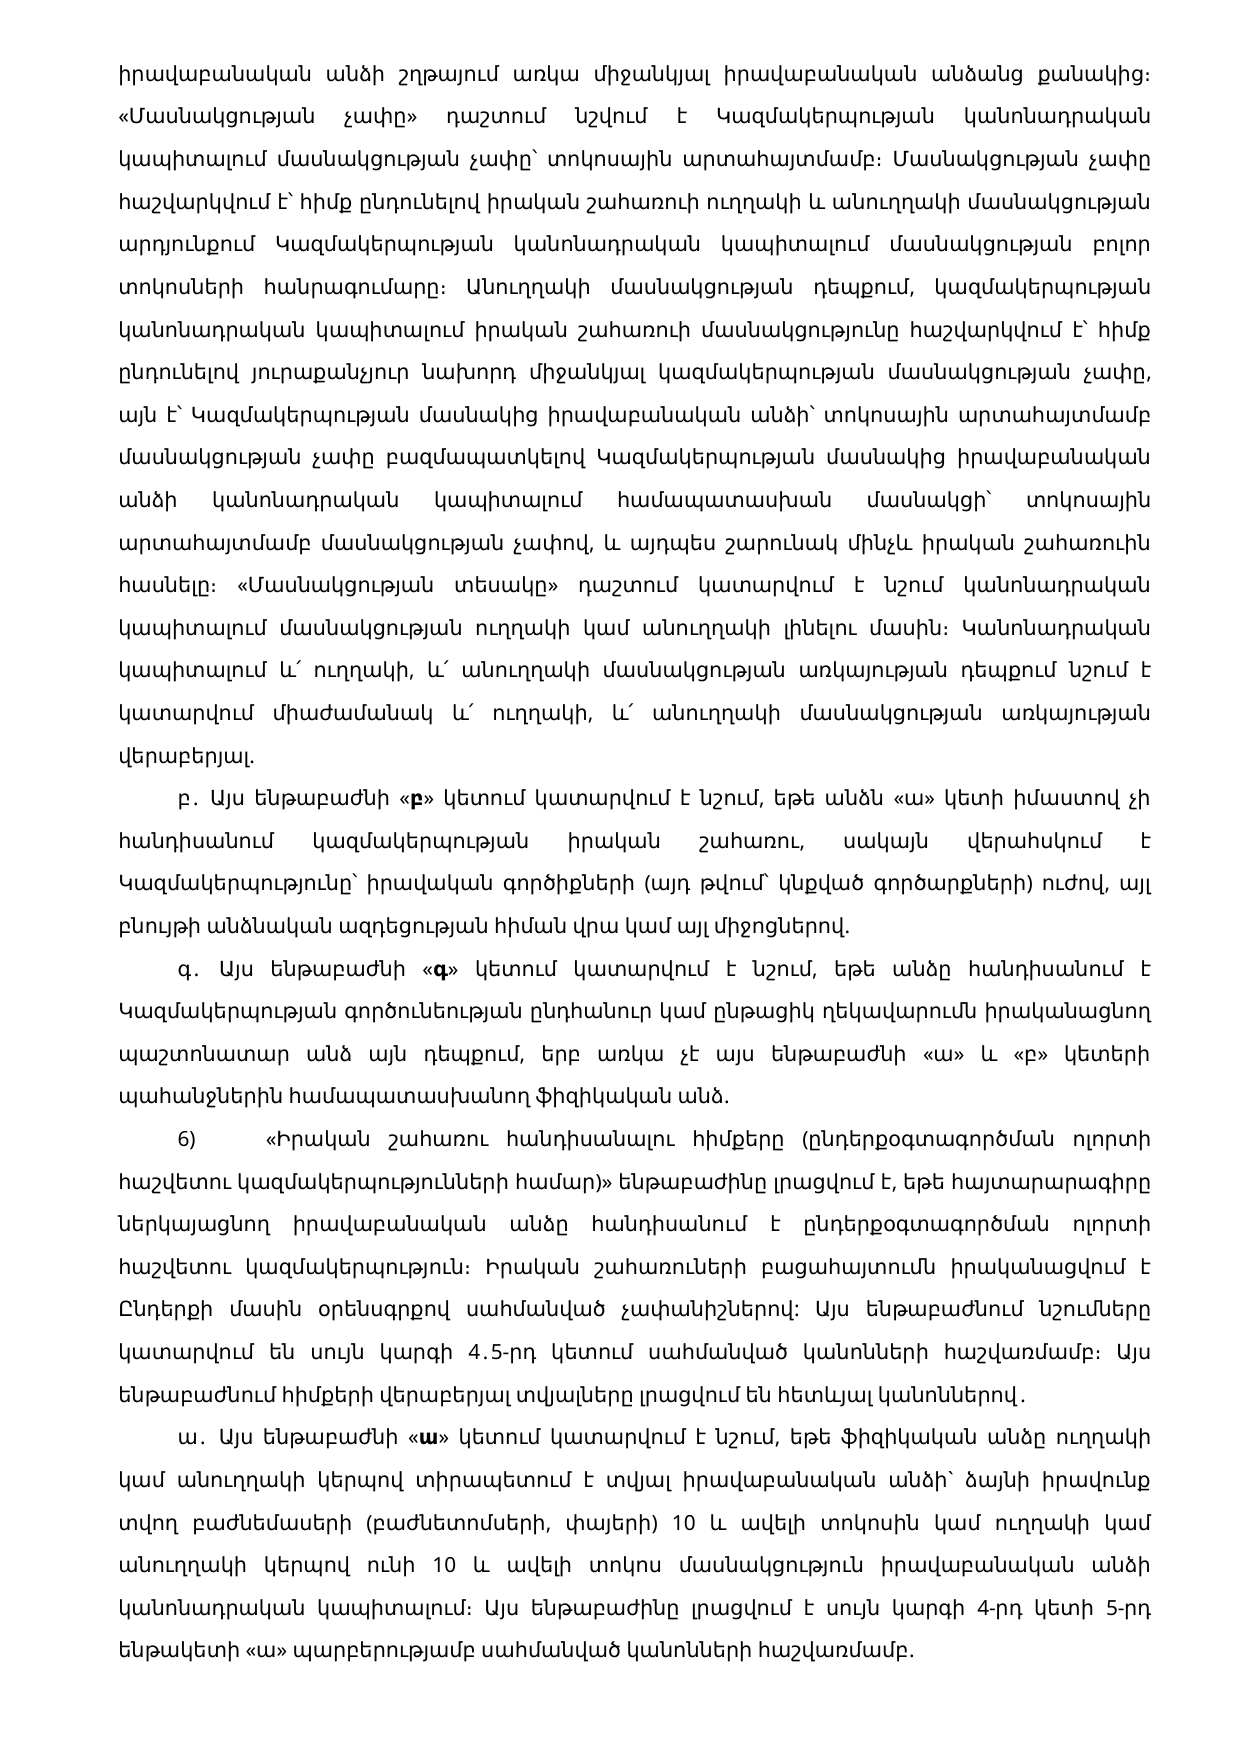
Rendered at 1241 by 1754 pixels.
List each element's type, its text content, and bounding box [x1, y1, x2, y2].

text ա․ Այս ենթաբաժնի «ա» կետում կատարվում է նշում, եթե ֆիզիկական անձը ուղղակի կամ անուղղակի կերպով տիրապետում է տվյալ իրավաբանական անձի` ձայնի իրավունք տվող բաժնեմասերի (բաժնետոմսերի, փայերի) 10 և ավելի տոկոսին կամ ուղղակի կամ անուղղակի կերպով ունի 10 և ավելի տոկոս մասնակցություն իրավաբանական անձի կանոնադրական կապիտալում։ Այս ենթաբաժինը լրացվում է սույն կարգի 4-րդ կետի 5-րդ ենթակետի «ա» պարբերությամբ սահմանված կանոնների հաշվառմամբ. [118, 1422, 1152, 1664]
text գ․ Այս ենթաբաժնի «գ» կետում կատարվում է նշում, եթե անձը հանդիսանում է Կազմակերպության գործունեության ընդհանուր կամ ընթացիկ ղեկավարումն իրականացնող պաշտոնատար անձ այն դեպքում, երբ առկա չէ այս ենթաբաժնի «ա» և «բ» կետերի պահանջներին համապատասխանող ֆիզիկական անձ. [118, 954, 1152, 1110]
text բ․ Այս ենթաբաժնի «բ» կետում կատարվում է նշում, եթե անձն «ա» կետի իմաստով չի հանդիսանում կազմակերպության իրական շահառու, սակայն վերահսկում է Կազմակերպությունը՝ իրավական գործիքների (այդ թվում՝ կնքված գործարքների) ուժով, այլ բնույթի անձնական ազդեցության հիման վրա կամ այլ միջոցներով. [118, 783, 1152, 939]
list «Իրական շահառու հանդիսանալու հիմքերը (ընդերքօգտագործման ոլորտի հաշվետու կազմակերպությունների համար)» ենթաբաժինը լրացվում է, եթե հայտարարագիրը ներկայացնող իրավաբանական անձը հանդիսանում է ընդերքօգտագործման ոլորտի հաշվետու կազմակերպություն։ Իրական շահառուների բացահայտումն իրականացվում է Ընդերքի մասին օրենսգրքով սահմանված չափանիշներով: Այս ենթաբաժնում նշումները կատարվում են սույն կարգի 4․5-րդ կետում սահմանված կանոնների հաշվառմամբ։ Այս ենթաբաժնում հիմքերի վերաբերյալ տվյալները լրացվում են հետևյալ կանոններով․ [118, 1124, 1152, 1408]
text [118, 59, 1152, 769]
